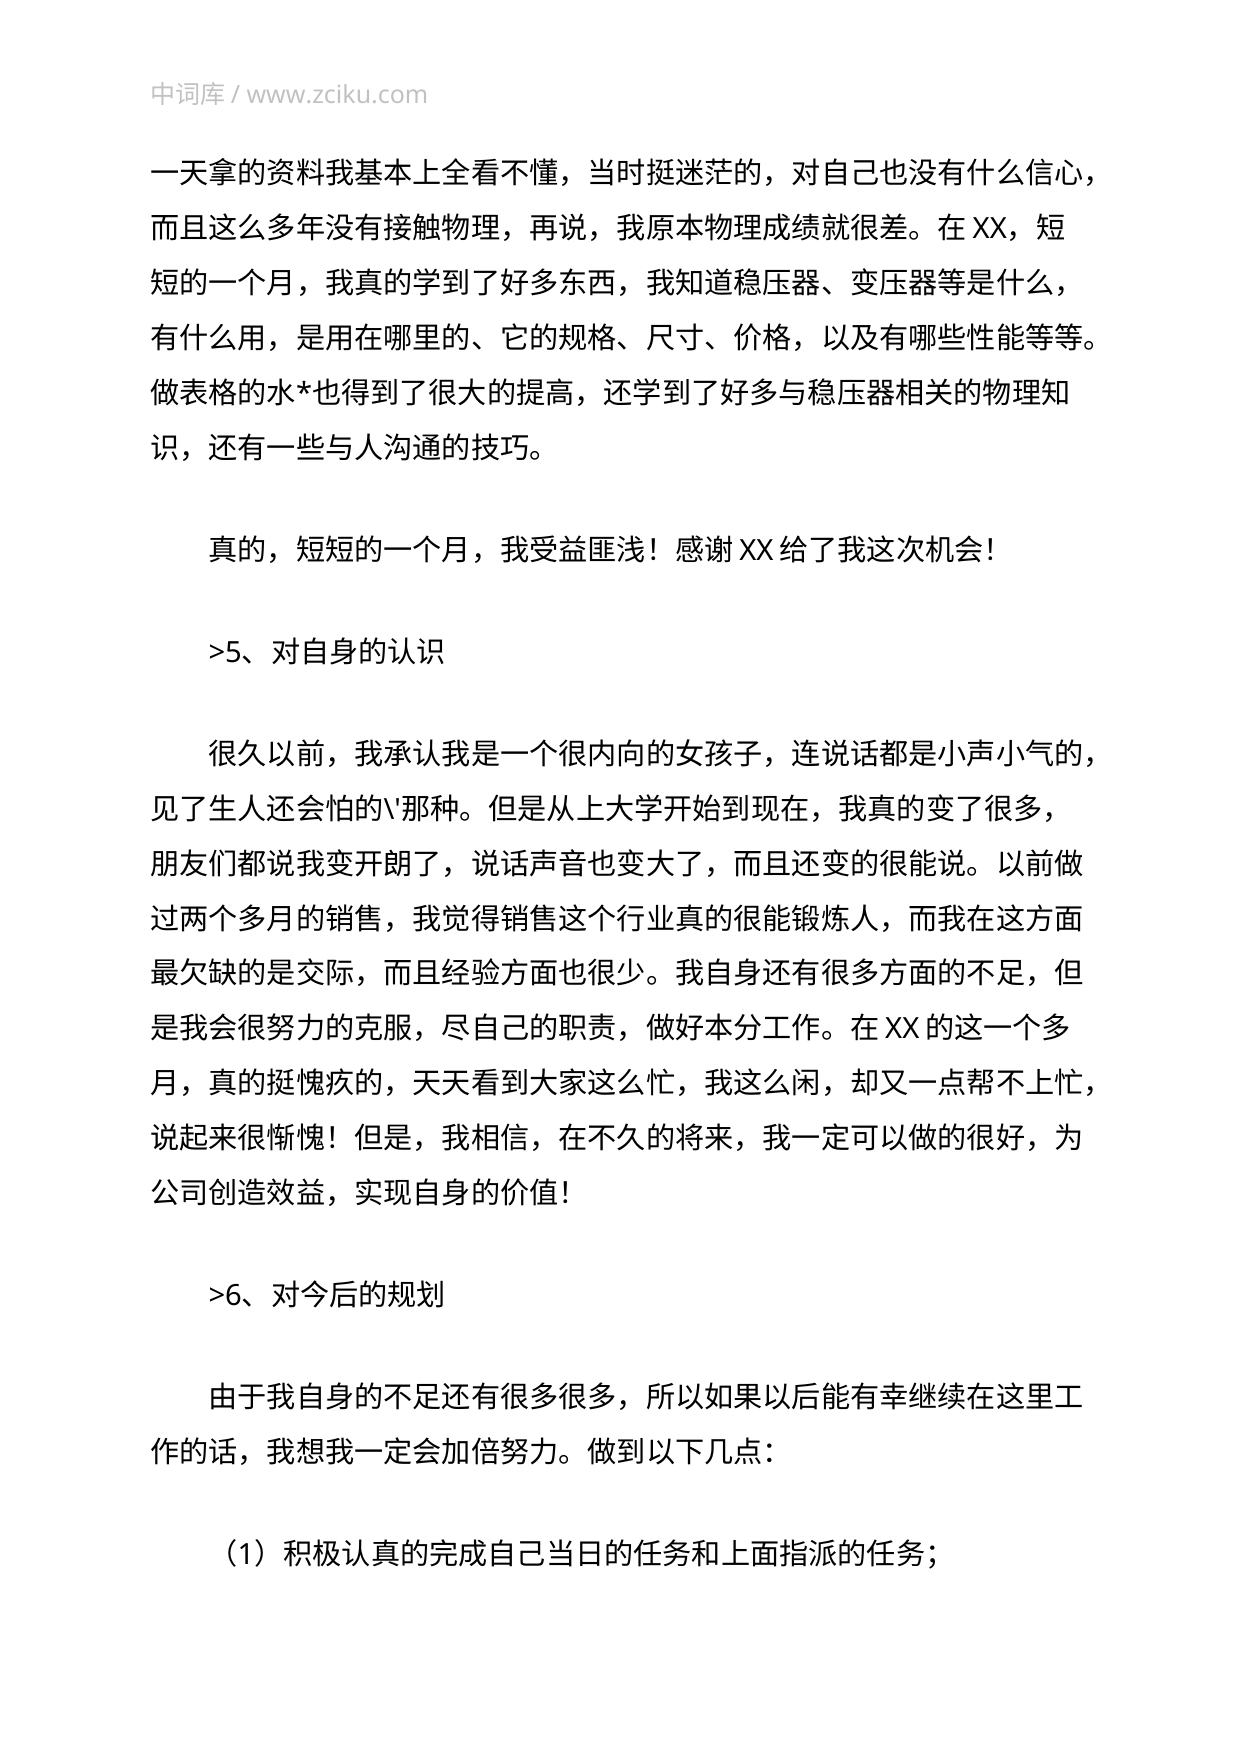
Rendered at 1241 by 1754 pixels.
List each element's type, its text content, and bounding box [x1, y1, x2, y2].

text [150, 150, 1090, 467]
text 真的，短短的一个月，我受益匪浅！感谢XX给了我这次机会！ [150, 526, 1090, 569]
text 很久以前，我承认我是一个很内向的女孩子，连说话都是小声小气的，见了生人还会怕的\'那种。但是从上大学开始到现在，我真的变了很多，朋友们都说我变开朗了，说话声音也变大了，而且还变的很能说。以前做过两个多月的销售，我觉得销售这个行业真的很能锻炼人，而我在这方面最欠缺的是交际，而且经验方面也很少。我自身还有很多方面的不足，但是我会很努力的克服，尽自己的职责，做好本分工作。在XX的这一个多月，真的挺愧疚的，天天看到大家这么忙，我这么闲，却又一点帮不上忙，说起来很惭愧！但是，我相信，在不久的将来，我一定可以做的很好，为公司创造效益，实现自身的价值！ [150, 730, 1090, 1212]
text >5、对自身的认识 [150, 628, 1090, 671]
text >6、对今后的规划 [150, 1272, 1090, 1314]
text （1）积极认真的完成自己当日的任务和上面指派的任务； [150, 1530, 1090, 1573]
text 由于我自身的不足还有很多很多，所以如果以后能有幸继续在这里工作的话，我想我一定会加倍努力。做到以下几点： [150, 1373, 1090, 1471]
